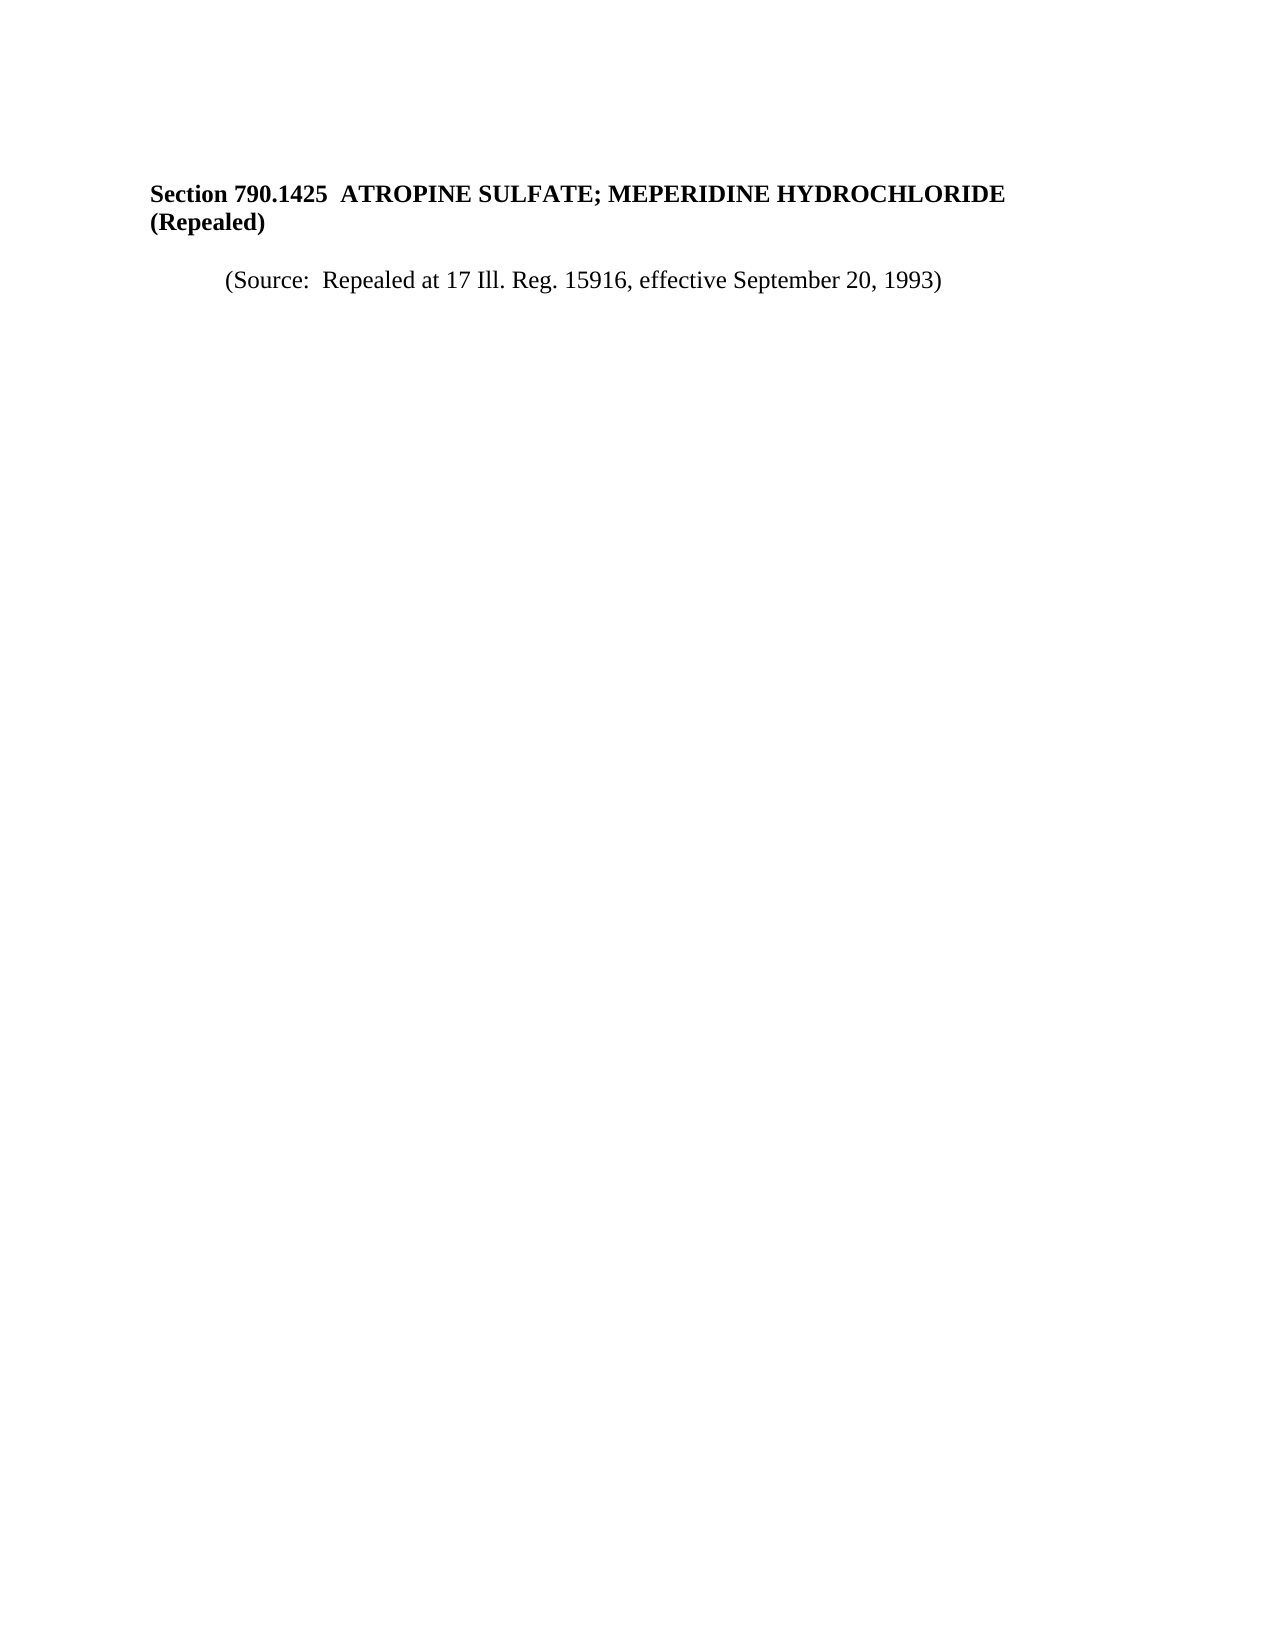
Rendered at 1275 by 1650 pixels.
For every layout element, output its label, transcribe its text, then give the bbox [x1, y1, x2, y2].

text Section 790.1425 ATROPINE SULFATE; MEPERIDINE HYDROCHLORIDE (Repealed) [150, 179, 1125, 236]
text (Source: Repealed at 17 Ill. Reg. 15916, effective September 20, 1993) [225, 265, 1125, 294]
